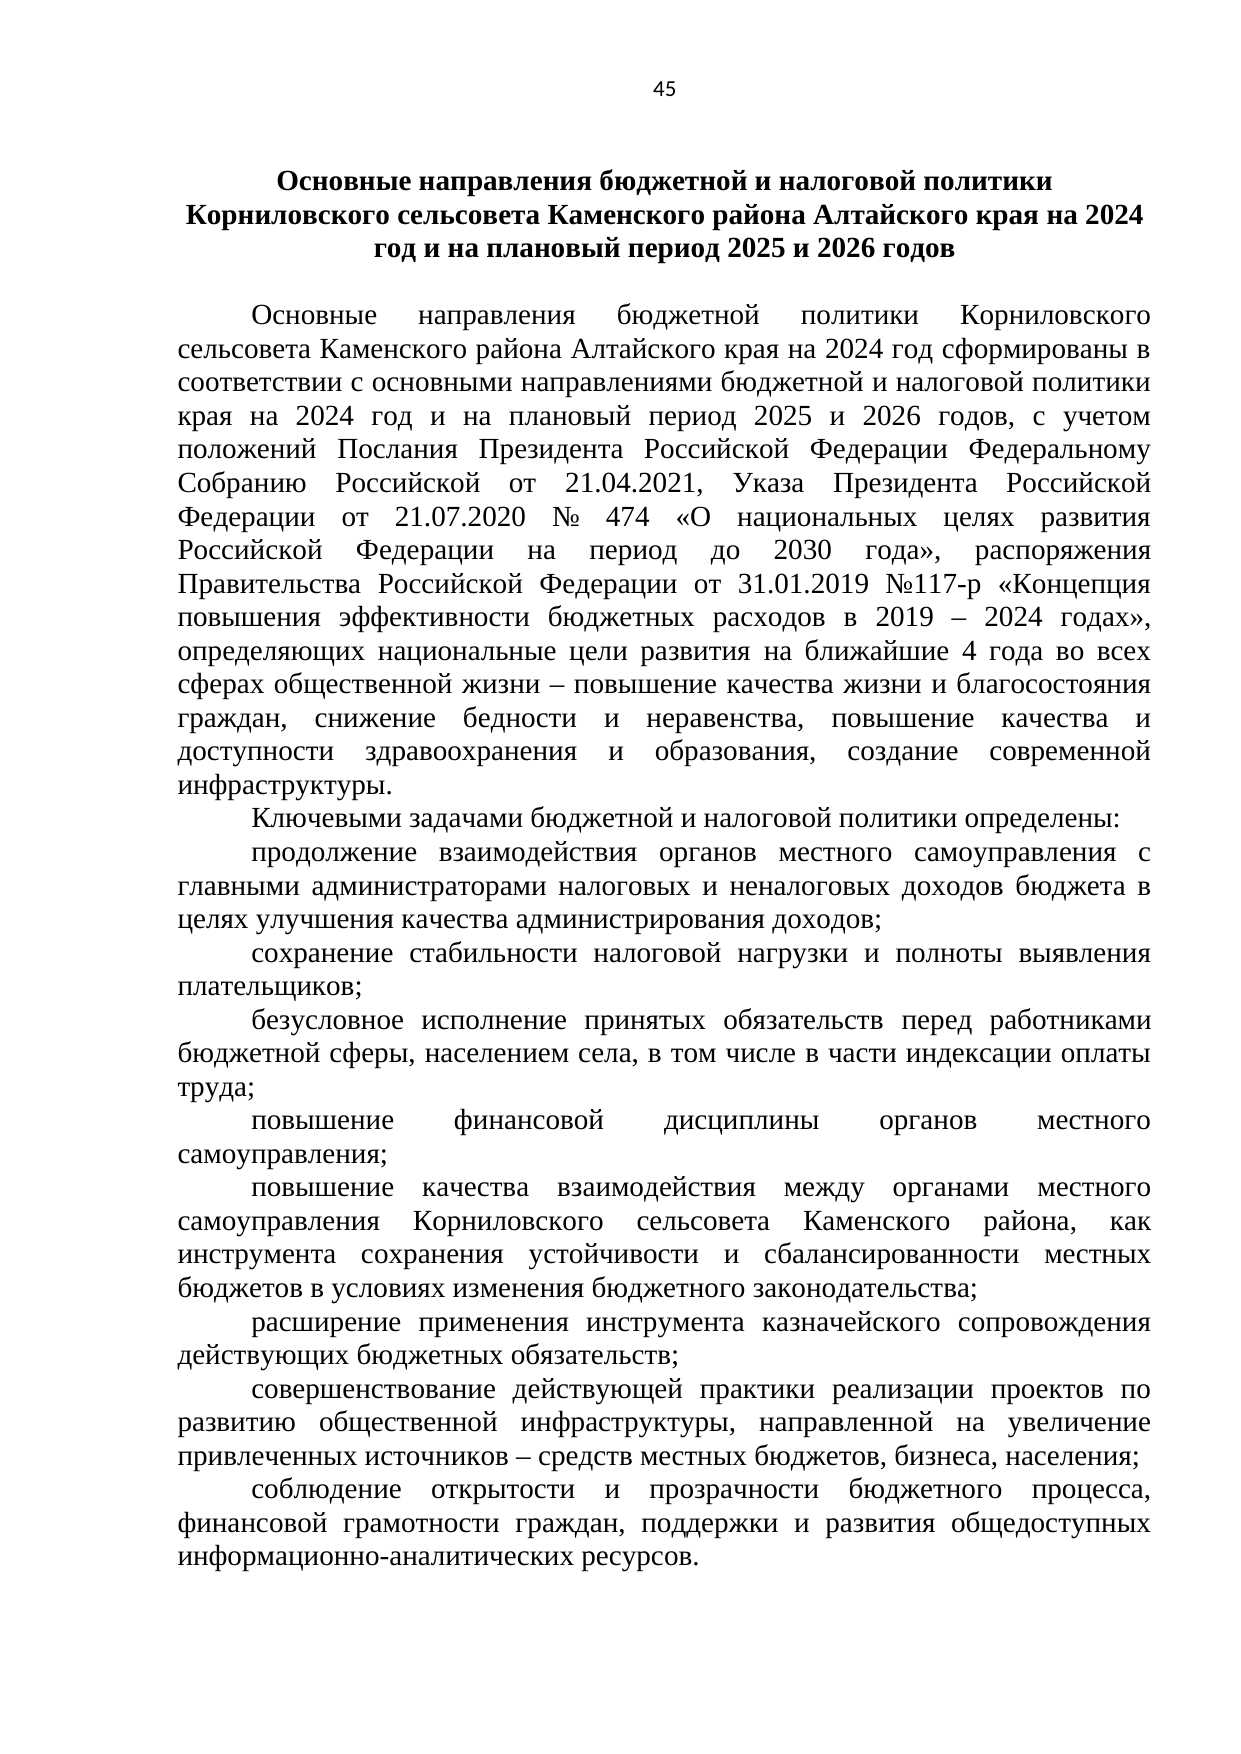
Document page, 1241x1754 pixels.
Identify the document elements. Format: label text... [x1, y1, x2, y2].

text повышение финансовой дисциплины органов местного самоуправления; [177, 1102, 1152, 1169]
text Основные направления бюджетной и налоговой политики Корниловского сельсовета Каменского района Алтайского края на 2024 год и на плановый период 2025 и 2026 годов [177, 163, 1152, 264]
text сохранение стабильности налоговой нагрузки и полноты выявления плательщиков; [177, 935, 1152, 1002]
text повышение качества взаимодействия между органами местного самоуправления Корниловского сельсовета Каменского района, как инструмента сохранения устойчивости и сбалансированности местных бюджетов в условиях изменения бюджетного законодательства; [177, 1169, 1152, 1304]
text безусловное исполнение принятых обязательств перед работниками бюджетной сферы, населением села, в том числе в части индексации оплаты труда; [177, 1002, 1152, 1102]
text продолжение взаимодействия органов местного самоуправления с главными администраторами налоговых и неналоговых доходов бюджета в целях улучшения качества администрирования доходов; [177, 834, 1152, 935]
text совершенствование действующей практики реализации проектов по развитию общественной инфраструктуры, направленной на увеличение привлеченных источников – средств местных бюджетов, бизнеса, населения; [177, 1371, 1152, 1471]
text соблюдение открытости и прозрачности бюджетного процесса, финансовой грамотности граждан, поддержки и развития общедоступных информационно-аналитических ресурсов. [177, 1471, 1152, 1572]
text Ключевыми задачами бюджетной и налоговой политики определены: [177, 801, 1152, 834]
text расширение применения инструмента казначейского сопровождения действующих бюджетных обязательств; [177, 1304, 1152, 1371]
text Основные направления бюджетной политики Корниловского сельсовета Каменского района Алтайского края на 2024 год сформированы в соответствии с основными направлениями бюджетной и налоговой политики края на 2024 год и на плановый период 2025 и 2026 годов, с учетом положений Послания Президента Российской Федерации Федеральному Собранию Российской от 21.04.2021, Указа Президента Российской Федерации от 21.07.2020 № 474 «О национальных целях развития Российской Федерации на период до 2030 года», распоряжения Правительства Российской Федерации от 31.01.2019 №117-р «Концепция повышения эффективности бюджетных расходов в 2019 – 2024 годах», определяющих национальные цели развития на ближайшие 4 года во всех сферах общественной жизни – повышение качества жизни и благосостояния граждан, снижение бедности и неравенства, повышение качества и доступности здравоохранения и образования, создание современной инфраструктуры. [177, 297, 1152, 801]
